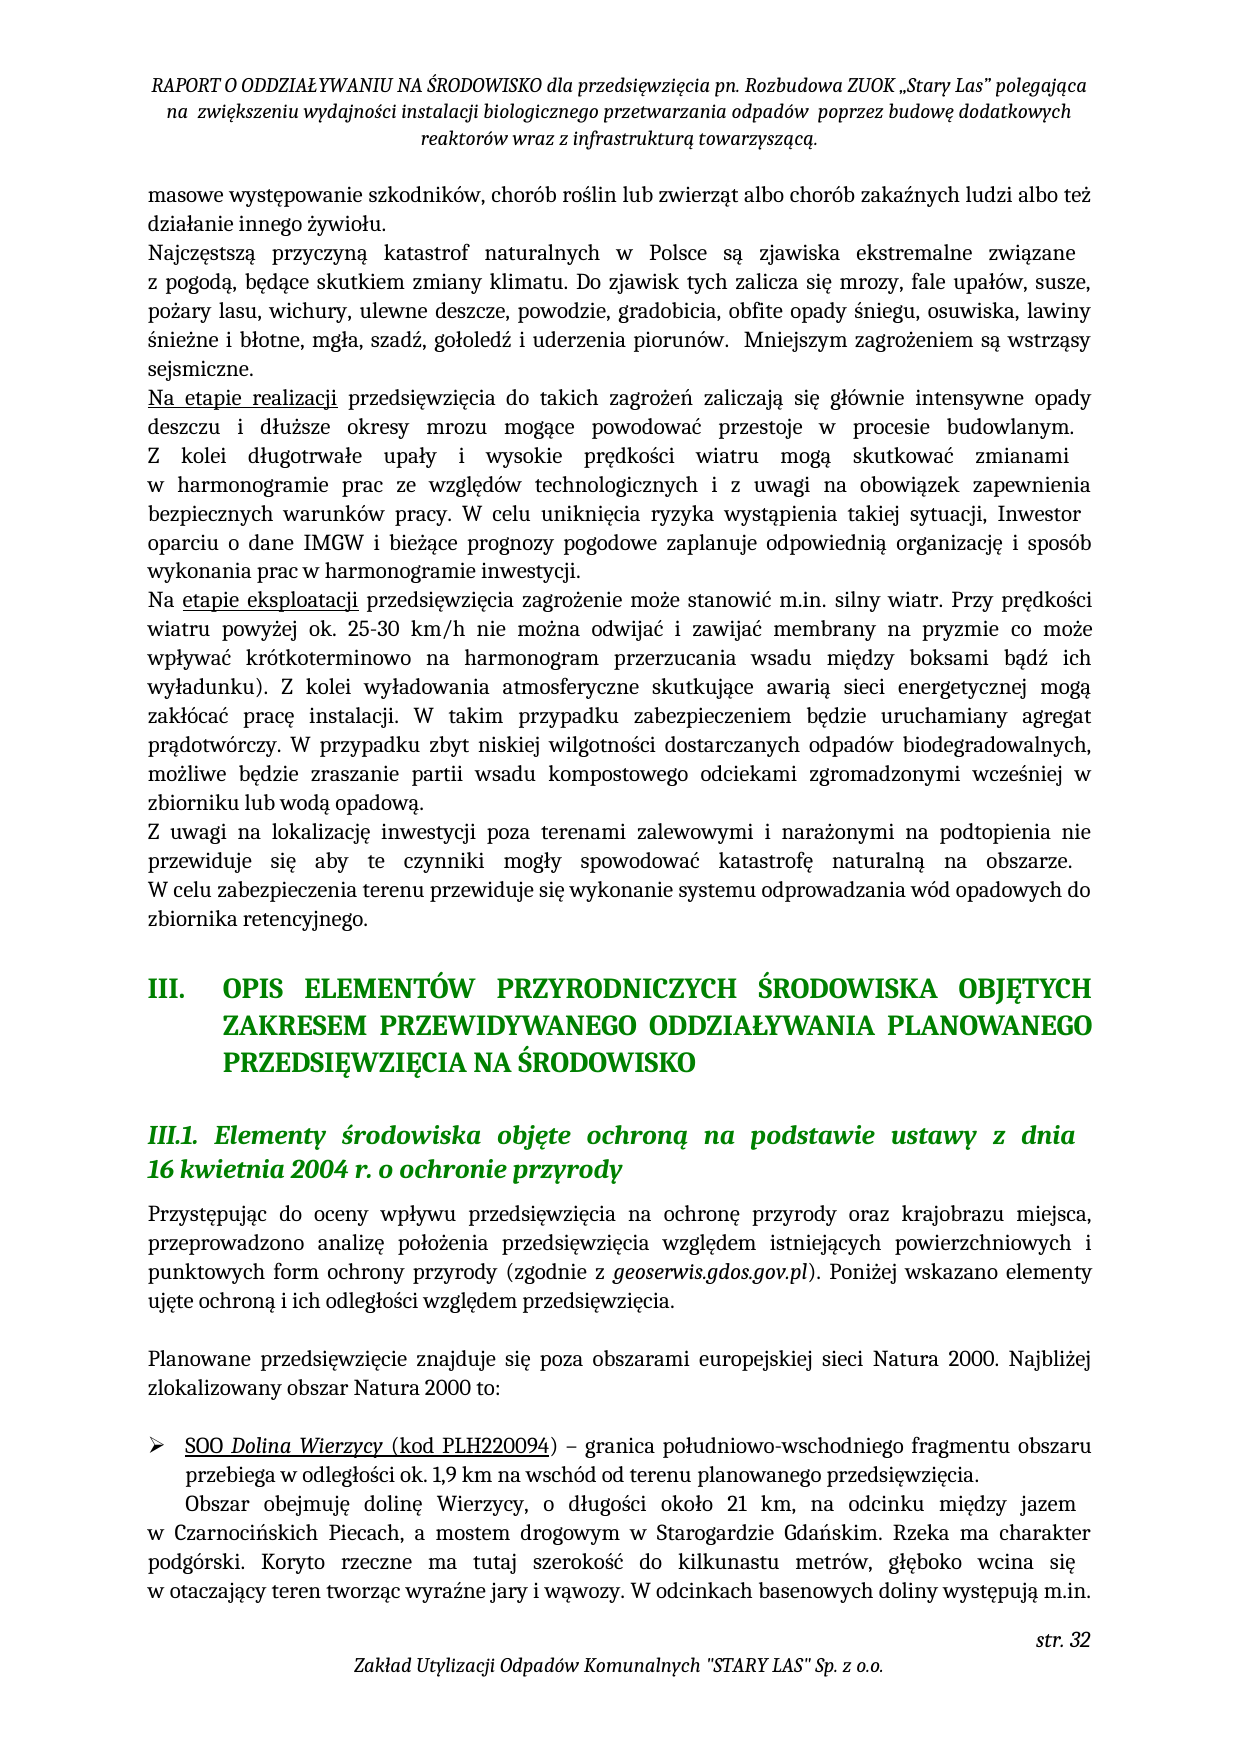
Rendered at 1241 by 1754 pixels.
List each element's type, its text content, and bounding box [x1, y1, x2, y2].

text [148, 1491, 1092, 1604]
text Na etapie realizacji przedsięwzięcia do takich zagrożeń zaliczają się głównie intensywne opady deszczu i dłuższe okresy mrozu mogące powodować przestoje w procesie budowlanym. Z kolei długotrwałe upały i wysokie prędkości wiatru mogą skutkować zmianami w harmonogramie prac ze względów technologicznych i z uwagi na obowiązek zapewnienia bezpiecznych warunków pracy. W celu uniknięcia ryzyka wystąpienia takiej sytuacji, Inwestor oparciu o dane IMGW i bieżące prognozy pogodowe zaplanuje odpowiednią organizację i sposób wykonania prac w harmonogramie inwestycji. [148, 384, 1092, 585]
text Przystępując do oceny wpływu przedsięwzięcia na ochronę przyrody oraz krajobrazu miejsca, przeprowadzono analizę położenia przedsięwzięcia względem istniejących powierzchniowych i punktowych form ochrony przyrody (zgodnie z geoserwis.gdos.gov.pl). Poniżej wskazano elementy ujęte ochroną i ich odległości względem przedsięwzięcia. [148, 1201, 1092, 1314]
text Na etapie eksploatacji przedsięwzięcia zagrożenie może stanowić m.in. silny wiatr. Przy prędkości wiatru powyżej ok. 25-30 km/h nie można odwijać i zawijać membrany na pryzmie co może wpływać krótkoterminowo na harmonogram przerzucania wsadu między boksami bądź ich wyładunku). Z kolei wyładowania atmosferyczne skutkujące awarią sieci energetycznej mogą zakłócać pracę instalacji. W takim przypadku zabezpieczeniem będzie uruchamiany agregat prądotwórczy. W przypadku zbyt niskiej wilgotności dostarczanych odpadów biodegradowalnych, możliwe będzie zraszanie partii wsadu kompostowego odciekami zgromadzonymi wcześniej w zbiorniku lub wodą opadową. [148, 587, 1092, 816]
subtitle III.1. Elementy środowiska objęte ochroną na podstawie ustawy z dnia 16 kwietnia 2004 r. o ochronie przyrody [148, 1120, 1092, 1186]
text Planowane przedsięwzięcie znajduje się poza obszarami europejskiej sieci Natura 2000. Najbliżej zlokalizowany obszar Natura 2000 to: [148, 1346, 1092, 1401]
subtitle OPIS ELEMENTÓW PRZYRODNICZYCH ŚRODOWISKA OBJĘTYCH ZAKRESEM PRZEWIDYWANEGO ODDZIAŁYWANIA PLANOWANEGO PRZEDSIĘWZIĘCIA NA ŚRODOWISKO [185, 972, 1092, 1079]
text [148, 182, 1092, 237]
text Z uwagi na lokalizację inwestycji poza terenami zalewowymi i narażonymi na podtopienia nie przewiduje się aby te czynniki mogły spowodować katastrofę naturalną na obszarze. W celu zabezpieczenia terenu przewiduje się wykonanie systemu odprowadzania wód opadowych do zbiornika retencyjnego. [148, 819, 1092, 932]
text Najczęstszą przyczyną katastrof naturalnych w Polsce są zjawiska ekstremalne związane z pogodą, będące skutkiem zmiany klimatu. Do zjawisk tych zalicza się mrozy, fale upałów, susze, pożary lasu, wichury, ulewne deszcze, powodzie, gradobicia, obfite opady śniegu, osuwiska, lawiny śnieżne i błotne, mgła, szadź, gołoledź i uderzenia piorunów. Mniejszym zagrożeniem są wstrząsy sejsmiczne. [148, 240, 1092, 382]
list SOO Dolina Wierzycy (kod PLH220094) – granica południowo-wschodniego fragmentu obszaru przebiega w odległości ok. 1,9 km na wschód od terenu planowanego przedsięwzięcia. [148, 1433, 1092, 1488]
